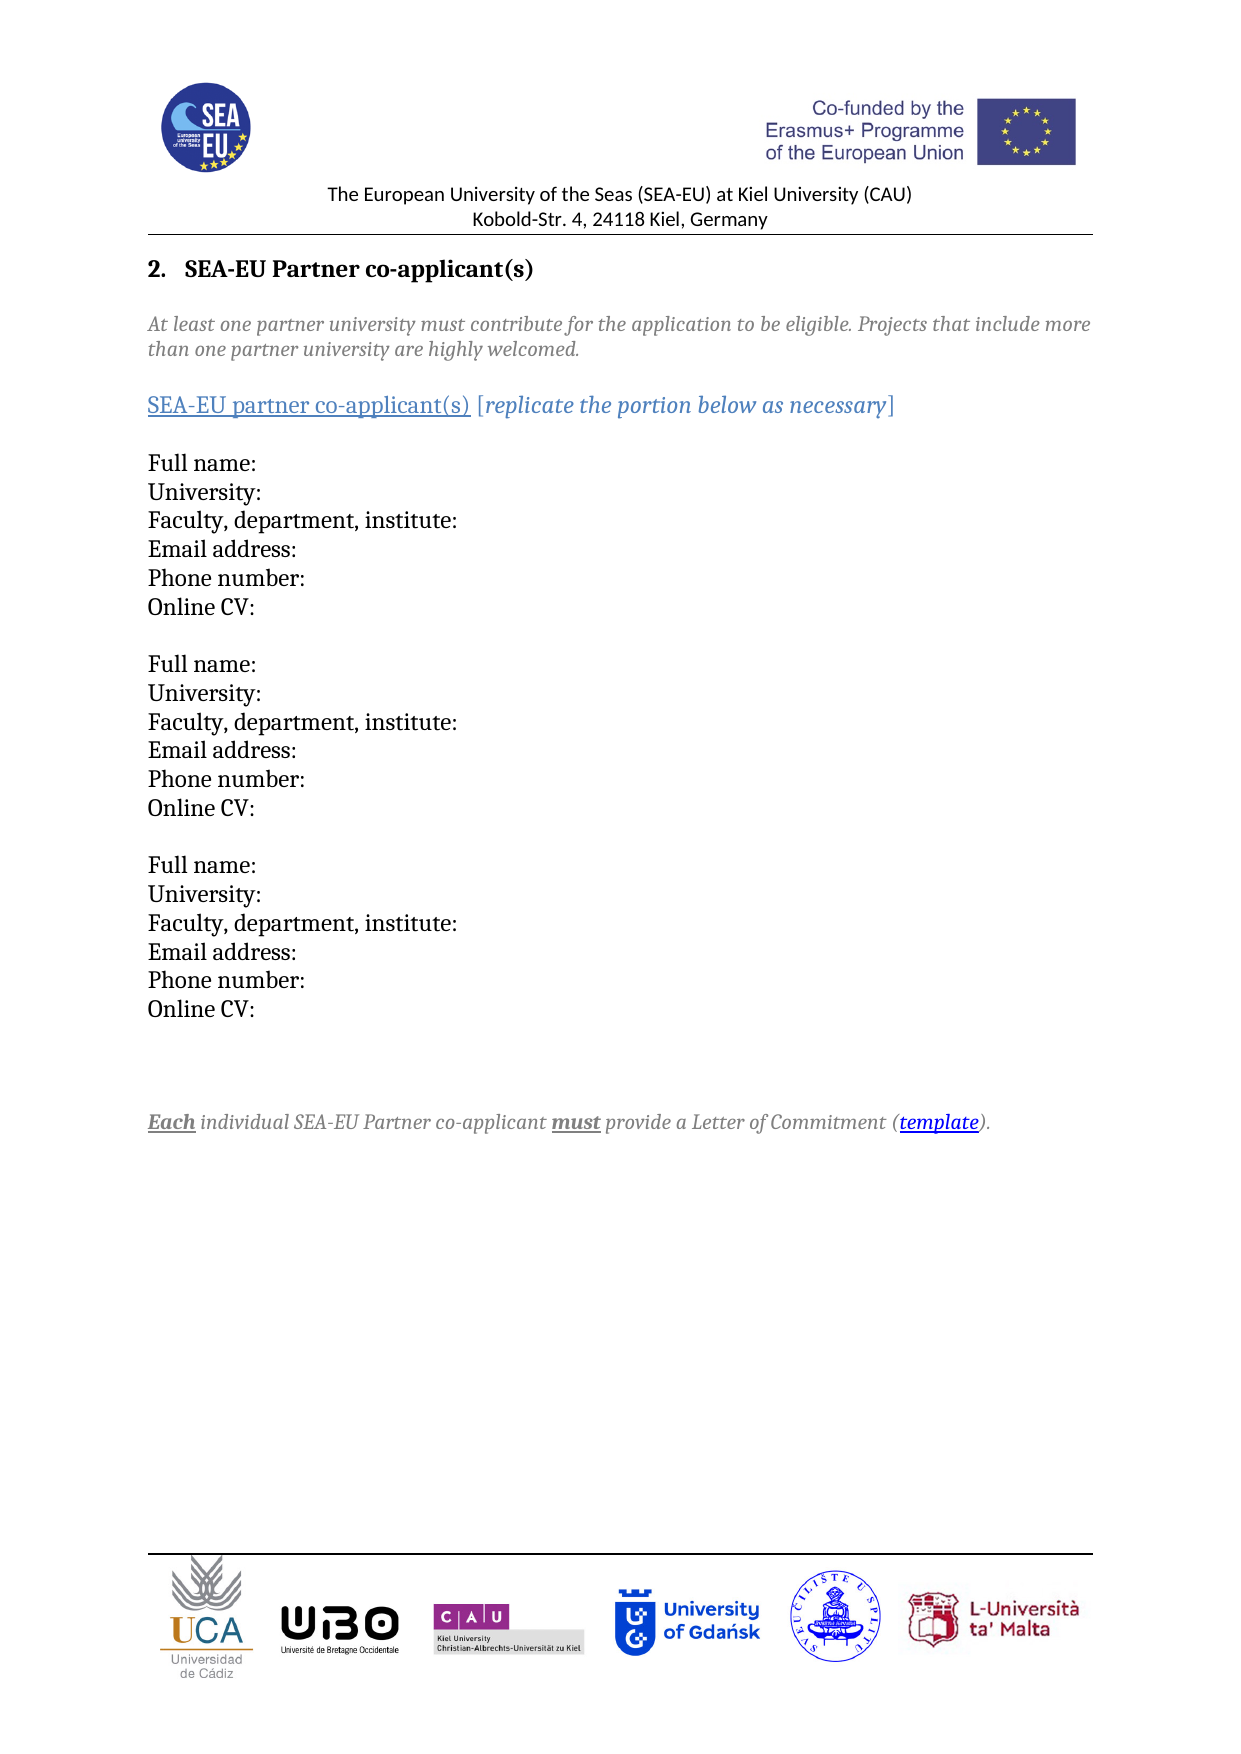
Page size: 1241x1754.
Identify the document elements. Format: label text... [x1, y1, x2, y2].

text SEA-EU partner co-applicant(s) [replicate the portion below as necessary] [148, 391, 1093, 420]
text At least one partner university must contribute for the application to be eligible. Projects that include more than one partner university are highly welcomed. [148, 312, 1093, 362]
text Email address: [148, 736, 1093, 765]
text Online CV: [148, 592, 1093, 621]
text University: [148, 679, 1093, 707]
text Online CV: [148, 995, 1093, 1024]
picture [758, 82, 1091, 181]
text Email address: [148, 535, 1093, 564]
text Faculty, department, institute: [148, 506, 1093, 535]
text Full name: [148, 650, 1093, 679]
text Faculty, department, institute: [148, 707, 1093, 736]
picture [150, 73, 259, 181]
text Phone number: [148, 966, 1093, 995]
text University: [148, 880, 1093, 909]
text Each individual SEA-EU Partner co-applicant must provide a Letter of Commitment (template). [148, 1110, 1093, 1135]
text Faculty, department, institute: [148, 909, 1093, 937]
text Full name: [148, 851, 1093, 880]
picture [147, 1554, 1092, 1681]
text University: [148, 477, 1093, 506]
list SEA-EU Partner co-applicant(s) [148, 254, 1093, 283]
text Phone number: [148, 765, 1093, 794]
text Phone number: [148, 564, 1093, 592]
text Full name: [148, 449, 1093, 477]
text Email address: [148, 937, 1093, 966]
text Online CV: [148, 794, 1093, 822]
